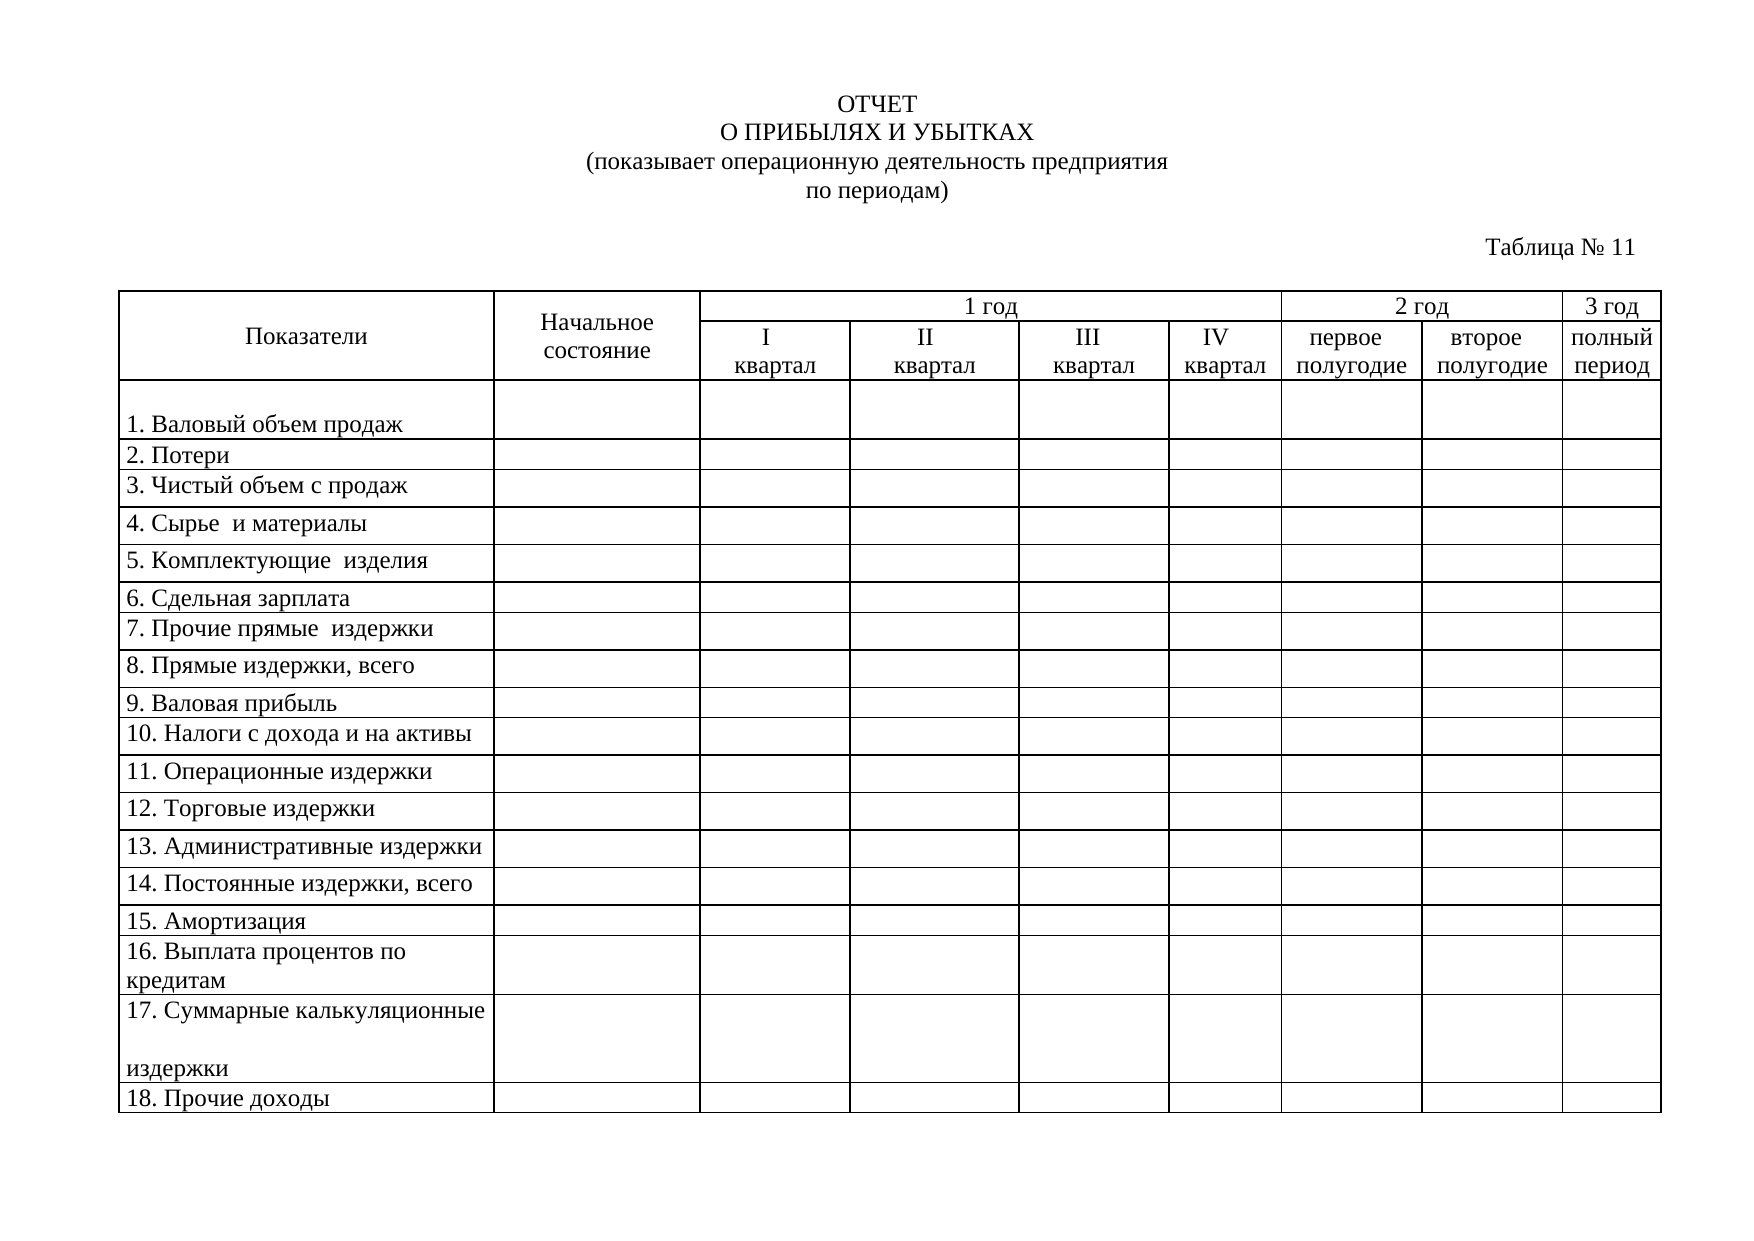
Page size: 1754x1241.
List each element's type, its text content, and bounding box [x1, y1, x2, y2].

table_cell [1020, 831, 1168, 867]
table_cell [495, 381, 699, 438]
table_cell [1282, 613, 1421, 649]
table_cell [1170, 756, 1281, 792]
table_cell [851, 613, 1018, 649]
table_cell [1282, 793, 1421, 829]
table_cell [851, 651, 1018, 686]
table_cell [701, 545, 849, 581]
table_cell [1020, 583, 1168, 611]
table_cell [1282, 936, 1421, 994]
table_cell [1563, 1083, 1660, 1112]
table_cell [1282, 831, 1421, 867]
table_cell [851, 718, 1018, 754]
table_cell [701, 793, 849, 829]
table_cell [1170, 868, 1281, 904]
table_cell 13. Административные издержки [120, 831, 493, 867]
table_header 3 год [1563, 292, 1660, 320]
table_cell [1563, 936, 1660, 994]
table_cell [1170, 995, 1281, 1081]
table_cell [1563, 688, 1660, 717]
table_cell [1170, 440, 1281, 469]
table_cell [495, 545, 699, 581]
table_cell 1. Валовый объем продаж [120, 381, 493, 438]
table_cell [1020, 651, 1168, 686]
table_cell [851, 508, 1018, 544]
table_header Показатели [120, 292, 493, 379]
table_cell [495, 936, 699, 994]
table_cell [1423, 508, 1562, 544]
table_cell [1170, 613, 1281, 649]
table_cell [1282, 440, 1421, 469]
table_cell [701, 831, 849, 867]
table_cell [1170, 906, 1281, 934]
table_cell IV квартал [1170, 322, 1281, 379]
table_cell [495, 583, 699, 611]
table_cell [701, 936, 849, 994]
table_cell полный период [1563, 322, 1660, 379]
table_cell [1020, 868, 1168, 904]
table_cell [851, 756, 1018, 792]
table_cell [1423, 470, 1562, 506]
table_cell 9. Валовая прибыль [120, 688, 493, 717]
table_cell 4. Сырье и материалы [120, 508, 493, 544]
table_cell [1170, 793, 1281, 829]
table_cell 11. Операционные издержки [120, 756, 493, 792]
table_cell [495, 906, 699, 934]
table_cell [851, 793, 1018, 829]
table_cell [1020, 508, 1168, 544]
table_cell первое полугодие [1282, 322, 1421, 379]
table_cell [1170, 831, 1281, 867]
table_cell [851, 440, 1018, 469]
table_cell [1170, 583, 1281, 611]
table_cell [851, 906, 1018, 934]
table_cell [495, 831, 699, 867]
table_cell 8. Прямые издержки, всего [120, 651, 493, 686]
table_cell 3. Чистый объем с продаж [120, 470, 493, 506]
table_cell I квартал [701, 322, 849, 379]
table_cell [1282, 718, 1421, 754]
table_cell 5. Комплектующие изделия [120, 545, 493, 581]
table_cell [1423, 688, 1562, 717]
table_cell 2. Потери [120, 440, 493, 469]
table_cell [1423, 651, 1562, 686]
table_cell [1282, 508, 1421, 544]
table_cell [1282, 381, 1421, 438]
table_cell 18. Прочие доходы [120, 1083, 493, 1112]
table_cell [495, 508, 699, 544]
table_cell [851, 583, 1018, 611]
table_cell [851, 545, 1018, 581]
table_cell [1020, 381, 1168, 438]
table_cell [1423, 995, 1562, 1081]
table_cell [1563, 545, 1660, 581]
table_cell [1563, 470, 1660, 506]
table_cell [1563, 831, 1660, 867]
table_cell [1020, 688, 1168, 717]
table_cell [701, 651, 849, 686]
table_cell [701, 688, 849, 717]
table_cell [701, 381, 849, 438]
table_cell [1020, 1083, 1168, 1112]
table_cell [1563, 868, 1660, 904]
table_cell [1563, 793, 1660, 829]
table_cell [851, 995, 1018, 1081]
table_cell [495, 651, 699, 686]
table_cell [495, 440, 699, 469]
table_cell [1423, 718, 1562, 754]
table_cell [1020, 470, 1168, 506]
table_cell [851, 1083, 1018, 1112]
table_cell [701, 440, 849, 469]
table_cell [495, 756, 699, 792]
table_cell [495, 1083, 699, 1112]
table_cell 10. Налоги с дохода и на активы [120, 718, 493, 754]
table_cell [495, 613, 699, 649]
table_header 1 год [701, 292, 1281, 320]
table_cell [1563, 583, 1660, 611]
table_cell [701, 756, 849, 792]
table_cell [1423, 868, 1562, 904]
table_cell [1563, 756, 1660, 792]
table_cell [1170, 651, 1281, 686]
table_cell [1563, 381, 1660, 438]
table_cell [1020, 545, 1168, 581]
table_cell [1020, 995, 1168, 1081]
table_cell 14. Постоянные издержки, всего [120, 868, 493, 904]
table_cell [1282, 688, 1421, 717]
table_cell [1282, 651, 1421, 686]
table_cell [701, 868, 849, 904]
table_cell [1423, 440, 1562, 469]
table_cell второе полугодие [1423, 322, 1562, 379]
table_cell [1423, 1083, 1562, 1112]
table_cell [1282, 1083, 1421, 1112]
table_cell [1423, 583, 1562, 611]
table_cell [851, 688, 1018, 717]
table_cell [1020, 613, 1168, 649]
table_cell [1020, 936, 1168, 994]
table_cell [1020, 440, 1168, 469]
table_cell [495, 470, 699, 506]
table_cell 7. Прочие прямые издержки [120, 613, 493, 649]
text Таблица № 11 [118, 232, 1636, 261]
table_header 2 год [1282, 292, 1562, 320]
table_cell [1563, 906, 1660, 934]
table_cell [1282, 995, 1421, 1081]
table_cell [701, 1083, 849, 1112]
text ОТЧЕТ [118, 89, 1636, 117]
table_cell [1170, 688, 1281, 717]
table_cell [1282, 583, 1421, 611]
table_cell [1423, 793, 1562, 829]
table_cell [495, 868, 699, 904]
table_cell [701, 583, 849, 611]
table_cell [701, 470, 849, 506]
table_cell [1020, 793, 1168, 829]
table_cell [1563, 651, 1660, 686]
table_cell [1563, 995, 1660, 1081]
table_cell [1563, 508, 1660, 544]
table_cell [1423, 906, 1562, 934]
table_cell [1423, 936, 1562, 994]
table_cell [1170, 545, 1281, 581]
table_cell [1282, 906, 1421, 934]
table_cell [701, 718, 849, 754]
table_cell [701, 613, 849, 649]
table_cell [701, 508, 849, 544]
table_cell [1020, 906, 1168, 934]
table_cell [851, 936, 1018, 994]
table_cell 12. Торговые издержки [120, 793, 493, 829]
table_cell [1282, 868, 1421, 904]
table_cell [1563, 613, 1660, 649]
table_cell [701, 995, 849, 1081]
table_cell [1563, 440, 1660, 469]
table_cell [1170, 381, 1281, 438]
table_cell [495, 688, 699, 717]
text О ПРИБЫЛЯХ И УБЫТКАХ [118, 117, 1636, 146]
table_cell III квартал [1020, 322, 1168, 379]
table_cell [1020, 756, 1168, 792]
text по периодам) [118, 175, 1636, 204]
table_cell [1170, 1083, 1281, 1112]
table_header Начальное состояние [495, 292, 699, 379]
table_cell [851, 831, 1018, 867]
table_cell [1423, 545, 1562, 581]
table_cell 6. Сдельная зарплата [120, 583, 493, 611]
table_cell [1282, 470, 1421, 506]
table_cell [851, 381, 1018, 438]
table_cell [851, 470, 1018, 506]
table_cell [1423, 613, 1562, 649]
table_cell [1563, 718, 1660, 754]
table_cell [1170, 508, 1281, 544]
table_cell [495, 995, 699, 1081]
table_cell [1170, 936, 1281, 994]
table_cell [1423, 381, 1562, 438]
table_cell [495, 793, 699, 829]
table_cell [1282, 545, 1421, 581]
table_cell 17. Суммарные калькуляционные издержки [120, 995, 493, 1081]
table_cell [1423, 831, 1562, 867]
table_cell [1170, 470, 1281, 506]
table_cell [495, 718, 699, 754]
table_cell [1282, 756, 1421, 792]
table_cell II квартал [851, 322, 1018, 379]
table_cell [1170, 718, 1281, 754]
table_cell [851, 868, 1018, 904]
table_cell [1423, 756, 1562, 792]
table_cell [1020, 718, 1168, 754]
table_cell [701, 906, 849, 934]
text (показывает операционную деятельность предприятия [118, 146, 1636, 175]
table_cell 15. Амортизация [120, 906, 493, 934]
table_cell 16. Выплата процентов по кредитам [120, 936, 493, 994]
